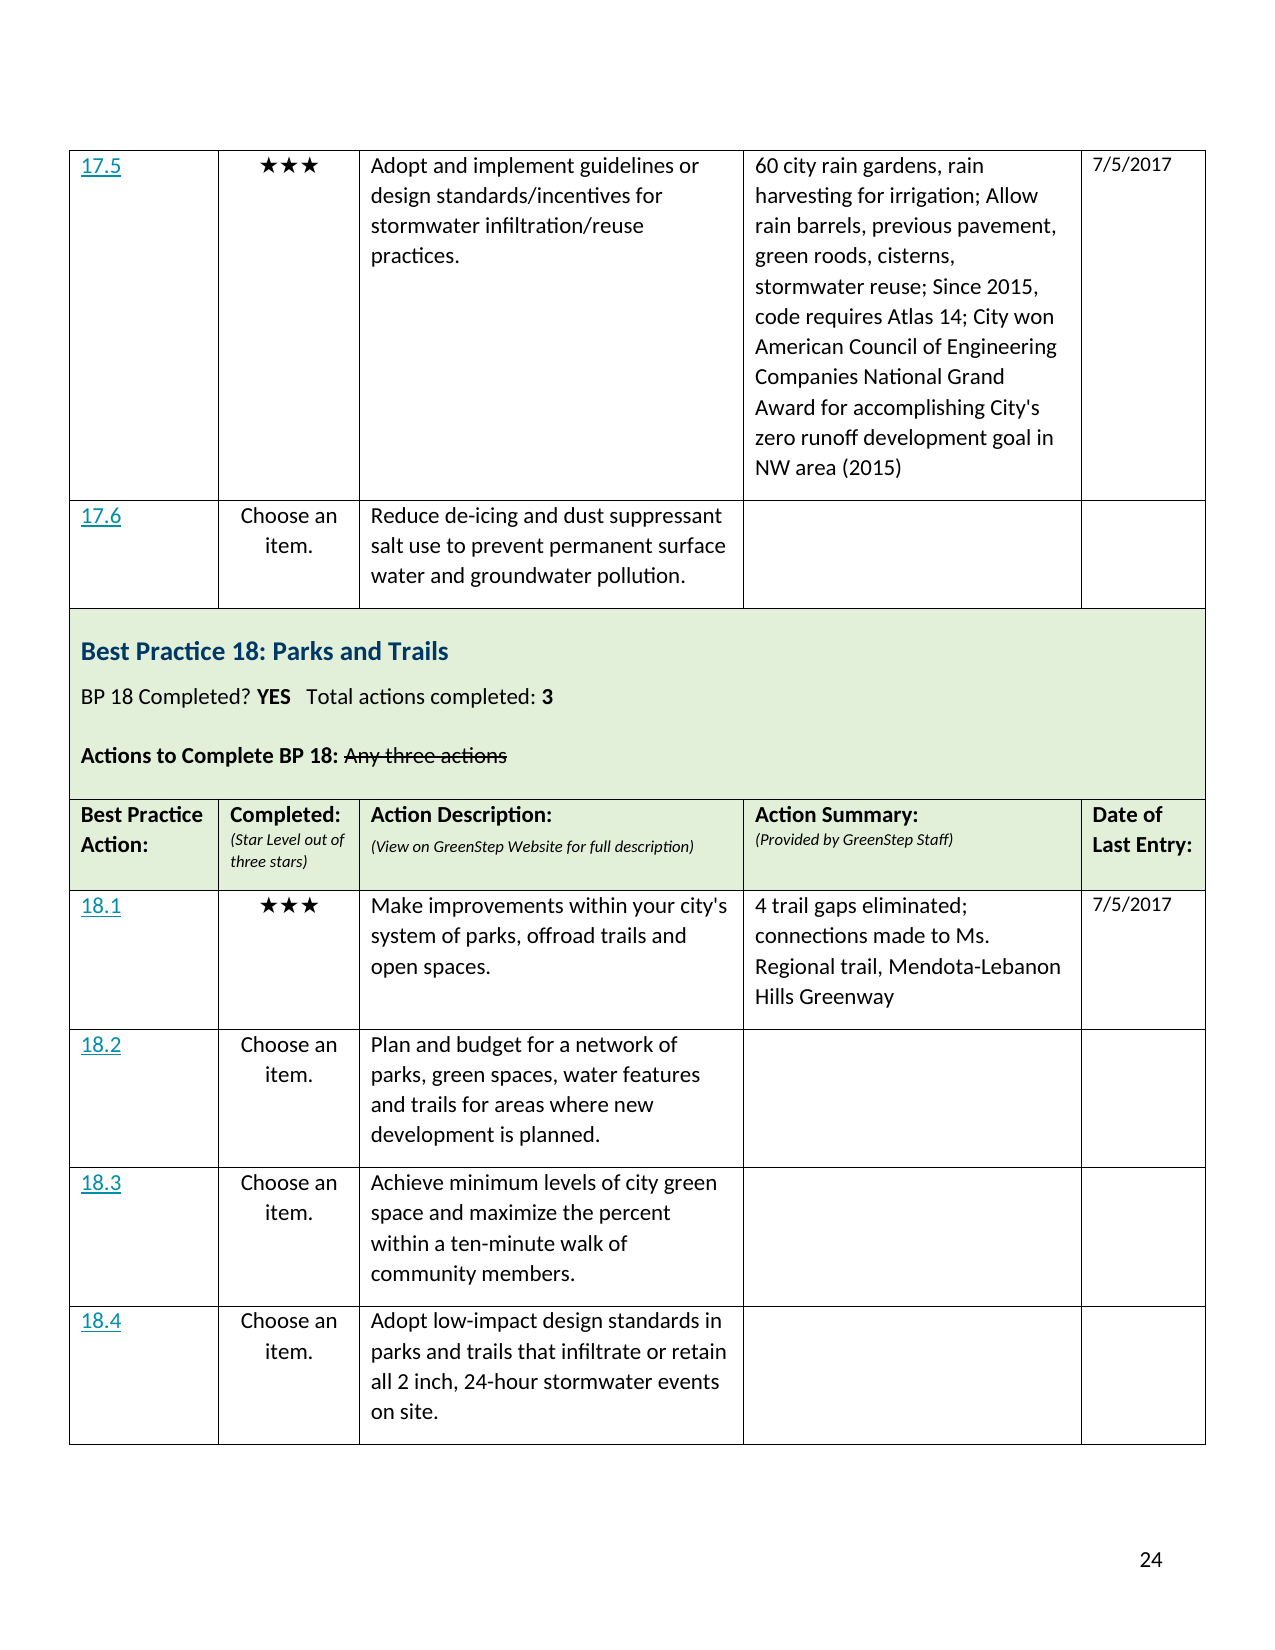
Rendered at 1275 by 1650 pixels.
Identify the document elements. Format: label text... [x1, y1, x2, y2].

table_cell Reduce de-icing and dust suppressant salt use to prevent permanent surface water and groundwater pollution. [360, 501, 743, 608]
table_cell [744, 501, 1081, 608]
table_cell Completed: (Star Level out of three stars) [219, 800, 359, 890]
table_cell Action Description: (View on GreenStep Website for full description) [360, 800, 743, 890]
table_cell 18.4 [70, 1307, 218, 1444]
table_cell Plan and budget for a network of parks, green spaces, water features and trails for areas where new development is planned. [360, 1030, 743, 1167]
table_cell 18.1 [70, 891, 218, 1029]
table_cell 17.5 [70, 151, 218, 500]
table_cell Adopt low-impact design standards in parks and trails that infiltrate or retain all 2 inch, 24-hour stormwater events on site. [360, 1307, 743, 1444]
table_cell [1082, 501, 1205, 608]
table_cell Best Practice Action: [70, 800, 218, 890]
table_cell 4 trail gaps eliminated; connections made to Ms. Regional trail, Mendota-Lebanon Hills Greenway [744, 891, 1081, 1029]
table_cell [744, 1307, 1081, 1444]
table_cell Action Summary: (Provided by GreenStep Staff) [744, 800, 1081, 890]
table_cell [744, 1168, 1081, 1306]
table_cell Date of Last Entry: [1082, 800, 1205, 890]
table_cell Achieve minimum levels of city green space and maximize the percent within a ten-minute walk of community members. [360, 1168, 743, 1306]
table_cell Make improvements within your city's system of parks, offroad trails and open spaces. [360, 891, 743, 1029]
table_cell [1082, 1168, 1205, 1306]
table_cell 18.3 [70, 1168, 218, 1306]
table_cell 60 city rain gardens, rain harvesting for irrigation; Allow rain barrels, previous pavement, green roods, cisterns, stormwater reuse; Since 2015, code requires Atlas 14; City won American Council of Engineering Companies National Grand Award for accomplishing City's zero runoff development goal in NW area (2015) [744, 151, 1081, 500]
table_cell [744, 1030, 1081, 1167]
table_cell Adopt and implement guidelines or design standards/incentives for stormwater infiltration/reuse practices. [360, 151, 743, 500]
table_cell [219, 1307, 359, 1444]
table_cell 7/5/2017 [1082, 151, 1205, 500]
table_cell [219, 1030, 359, 1167]
table_cell [219, 891, 359, 1029]
table_cell 7/5/2017 [1082, 891, 1205, 1029]
table_cell 18.2 [70, 1030, 218, 1167]
table_cell Best Practice 18: Parks and Trails BP 18 Completed? Total actions completed: Actions to Complete BP 18: Any three actions [70, 609, 1205, 799]
table_cell [1082, 1030, 1205, 1167]
table_cell 17.6 [70, 501, 218, 608]
table_cell [219, 151, 359, 500]
table_cell [219, 1168, 359, 1306]
table_cell [219, 501, 359, 608]
table_cell [1082, 1307, 1205, 1444]
